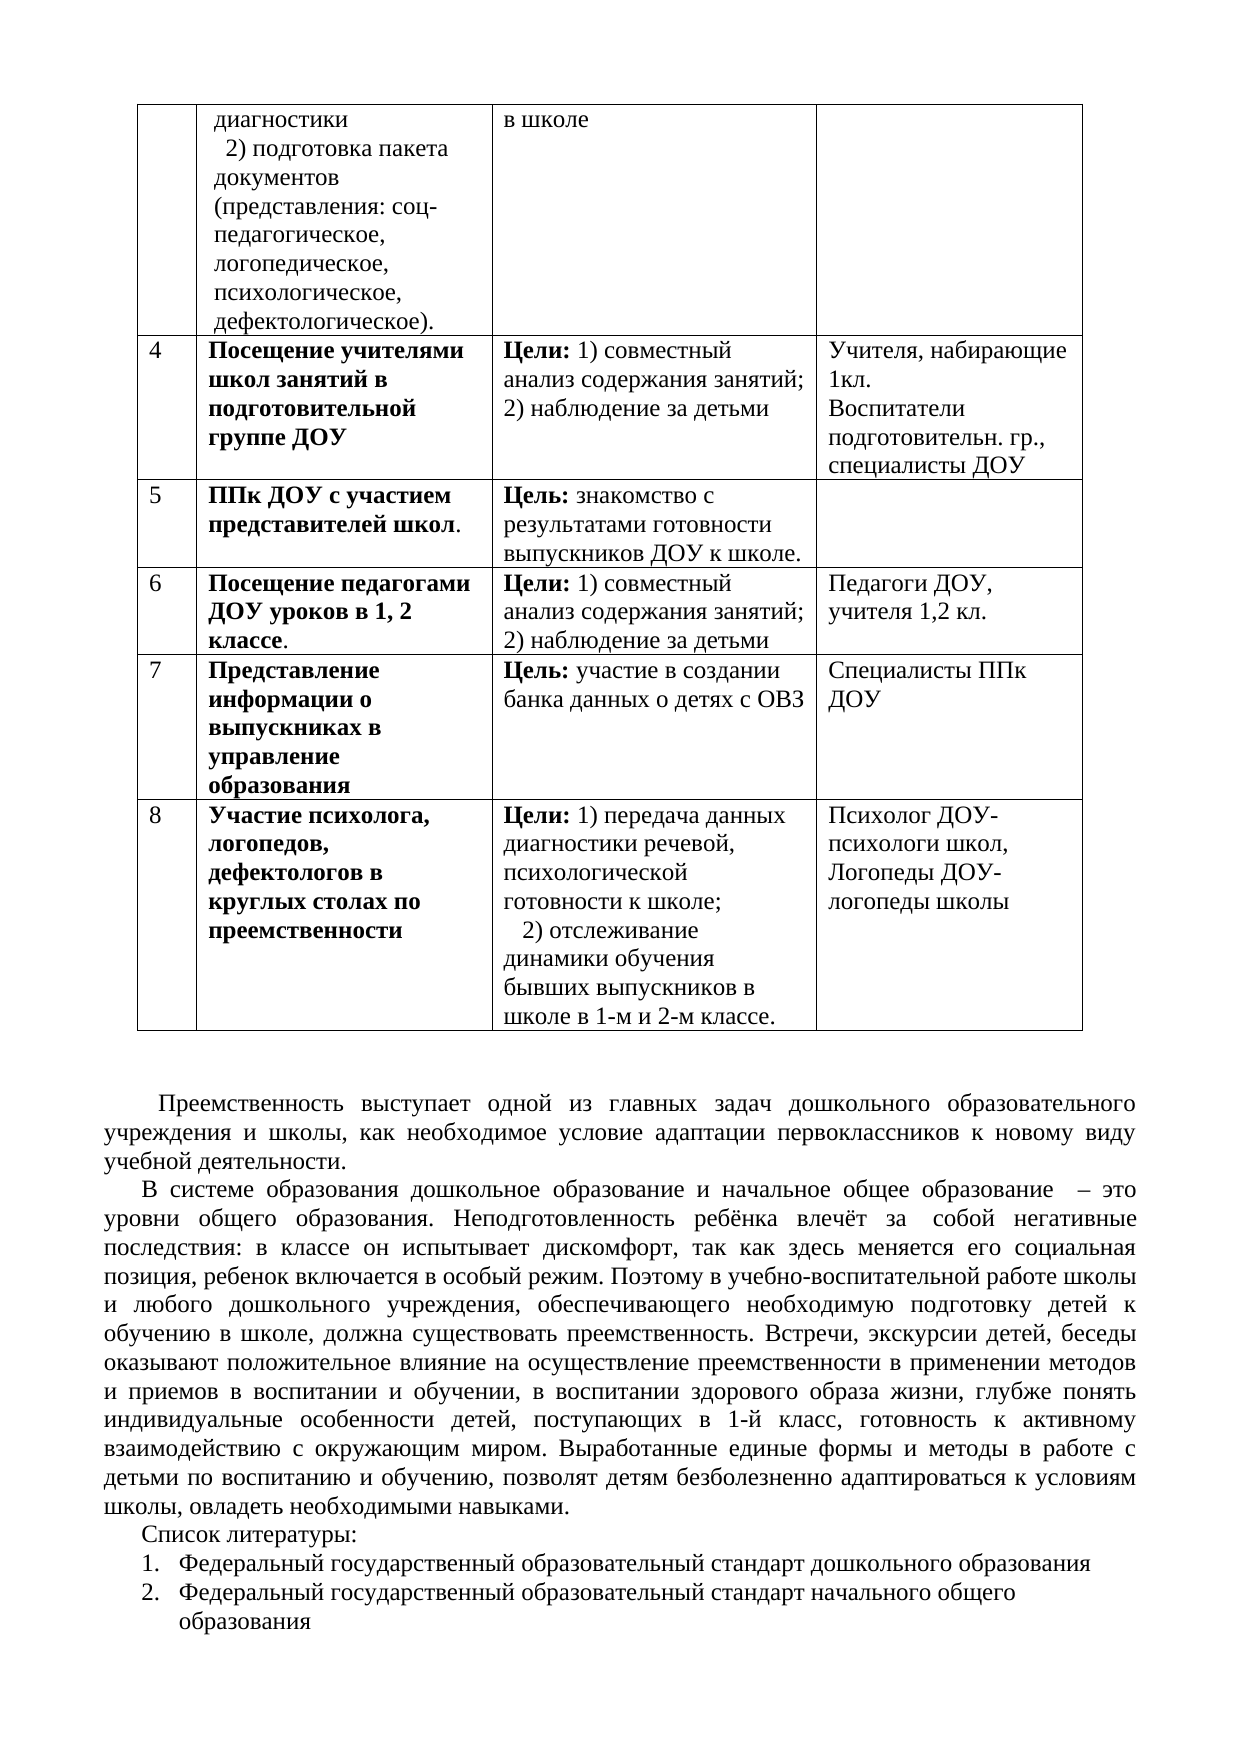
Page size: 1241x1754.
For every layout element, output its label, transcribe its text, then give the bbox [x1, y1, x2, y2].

table_cell [817, 480, 1082, 567]
table_cell Посещение учителями школ занятий в подготовительной группе ДОУ [197, 336, 492, 479]
table_cell 5 [138, 480, 196, 567]
table_cell Представление информации о выпускниках в управление образования [197, 655, 492, 799]
list Федеральный государственный образовательный стандарт дошкольного образования [141, 1548, 1137, 1577]
table_cell 8 [138, 800, 196, 1030]
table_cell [197, 105, 492, 334]
text Преемственность выступает одной из главных задач дошкольного образовательного учреждения и школы, как необходимое условие адаптации первоклассников к новому виду учебной деятельности. [103, 1088, 1137, 1174]
table_cell Цели: 1) совместный анализ содержания занятий; 2) наблюдение за детьми [493, 336, 816, 479]
table_cell Учителя, набирающие 1кл. Воспитатели подготовительн. гр., специалисты ДОУ [817, 336, 1082, 479]
list Федеральный государственный образовательный стандарт начального общего образования [141, 1577, 1137, 1634]
table_cell Цели: 1) совместный анализ содержания занятий; 2) наблюдение за детьми [493, 568, 816, 654]
table_cell Участие психолога, логопедов, дефектологов в круглых столах по преемственности [197, 800, 492, 1030]
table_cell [817, 105, 1082, 334]
table_cell 3 [138, 105, 196, 334]
text Список литературы: [103, 1519, 1137, 1548]
table_cell Педагоги ДОУ, учителя 1,2 кл. [817, 568, 1082, 654]
table_cell 4 [138, 336, 196, 479]
table_cell 7 [138, 655, 196, 799]
text В системе образования дошкольное образование и начальное общее образование – это уровни общего образования. Неподготовленность ребёнка влечёт за собой негативные последствия: в классе он испытывает дискомфорт, так как здесь меняется его социальная позиция, ребенок включается в особый режим. Поэтому в учебно-воспитательной работе школы и любого дошкольного учреждения, обеспечивающего необходимую подготовку детей к обучению в школе, должна существовать преемственность. Встречи, экскурсии детей, беседы оказывают положительное влияние на осуществление преемственности в применении методов и приемов в воспитании и обучении, в воспитании здорового образа жизни, глубже понять индивидуальные особенности детей, поступающих в 1-й класс, готовность к активному взаимодействию с окружающим миром. Выработанные единые формы и методы в работе с детьми по воспитанию и обучению, позволят детям безболезненно адаптироваться к условиям школы, овладеть необходимыми навыками. [103, 1174, 1137, 1519]
table_cell 6 [138, 568, 196, 654]
table_cell Цель: участие в создании банка данных о детях с ОВЗ [493, 655, 816, 799]
table_cell Психолог ДОУ-психологи школ, Логопеды ДОУ-логопеды школы [817, 800, 1082, 1030]
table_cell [493, 105, 816, 334]
table_cell Цель: знакомство с результатами готовности выпускников ДОУ к школе. [493, 480, 816, 567]
table_cell Специалисты ППк ДОУ [817, 655, 1082, 799]
table_cell Посещение педагогами ДОУ уроков в 1, 2 классе. [197, 568, 492, 654]
table_cell ППк ДОУ с участием представителей школ. [197, 480, 492, 567]
table_cell Цели: 1) передача данных диагностики речевой, психологической готовности к школе; 2) отслеживание динамики обучения бывших выпускников в школе в 1-м и 2-м классе. [493, 800, 816, 1030]
